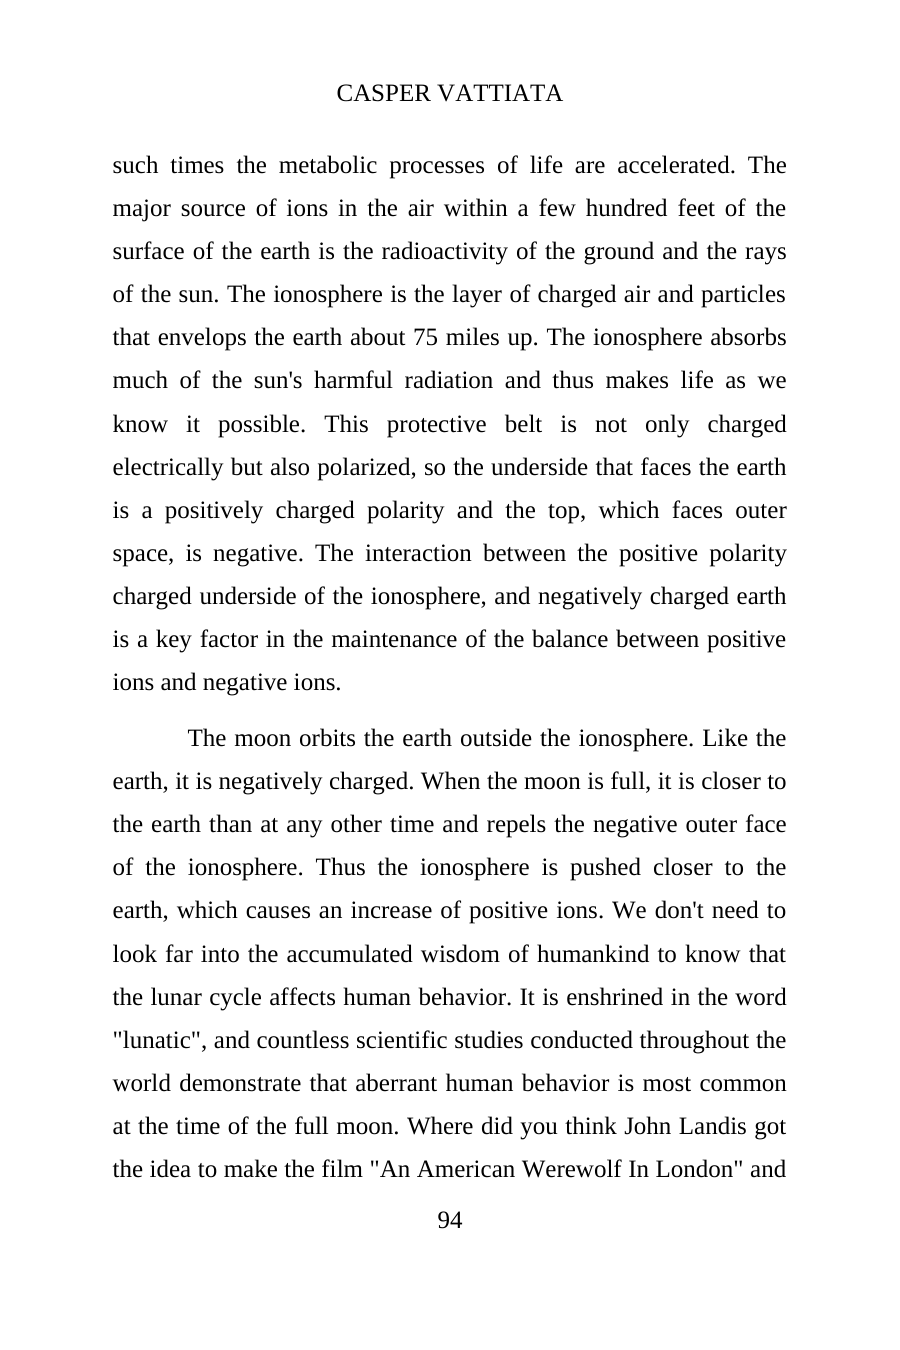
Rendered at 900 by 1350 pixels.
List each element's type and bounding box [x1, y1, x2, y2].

text [112, 723, 787, 1183]
text [112, 150, 787, 696]
